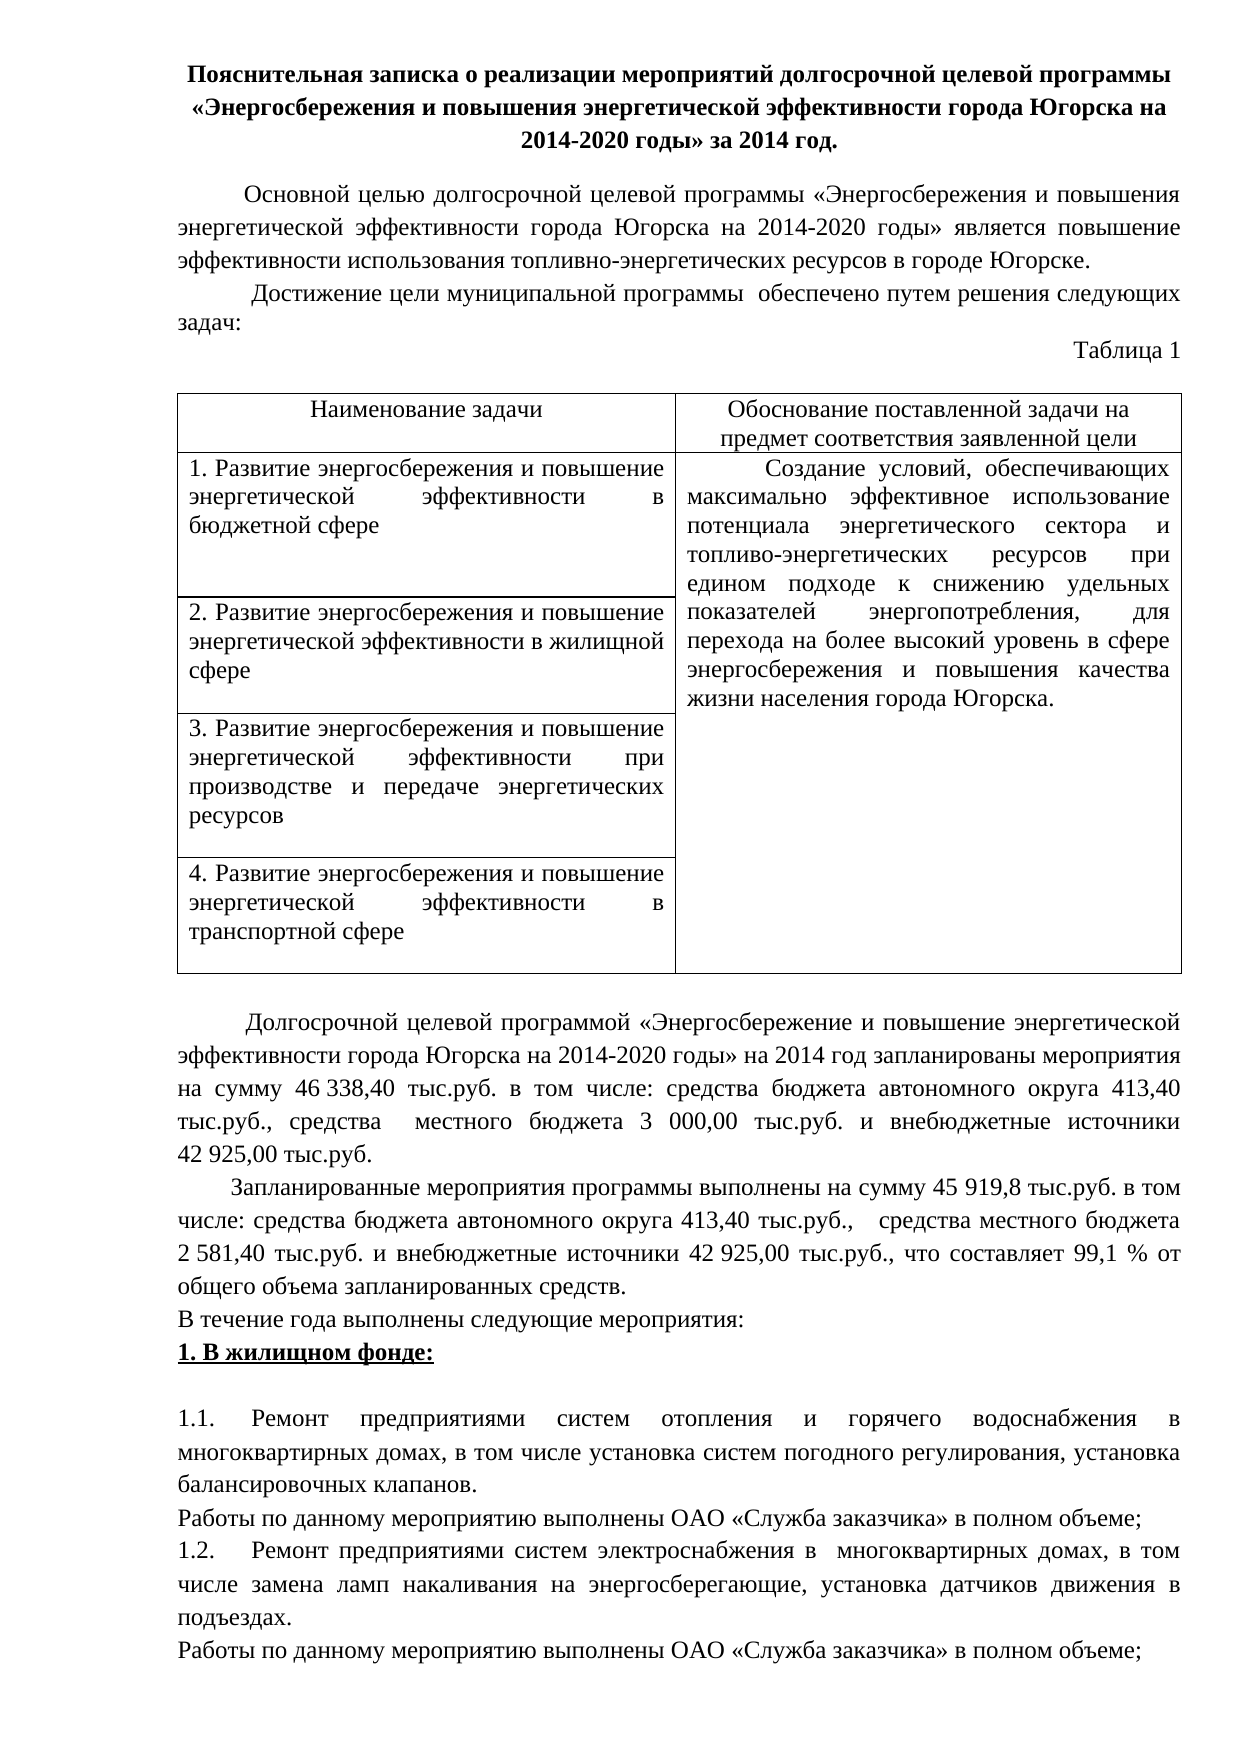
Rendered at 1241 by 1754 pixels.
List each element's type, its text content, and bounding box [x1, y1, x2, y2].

text Долгосрочной целевой программой «Энергосбережение и повышение энергетической эффективности города Югорска на 2014-2020 годы» на 2014 год запланированы мероприятия на сумму 46 338,40 тыс.руб. в том числе: средства бюджета автономного округа 413,40 тыс.руб., средства местного бюджета 3 000,00 тыс.руб. и внебюджетные источники 42 925,00 тыс.руб. [177, 1007, 1181, 1168]
text Запланированные мероприятия программы выполнены на сумму 45 919,8 тыс.руб. в том числе: средства бюджета автономного округа 413,40 тыс.руб., средства местного бюджета 2 581,40 тыс.руб. и внебюджетные источники 42 925,00 тыс.руб., что составляет 99,1 % от общего объема запланированных средств. [177, 1172, 1181, 1300]
text Таблица 1 [177, 336, 1181, 364]
text Работы по данному мероприятию выполнены ОАО «Служба заказчика» в полном объеме; [177, 1503, 1181, 1531]
text Работы по данному мероприятию выполнены ОАО «Служба заказчика» в полном объеме; [177, 1635, 1181, 1663]
table_cell Создание условий, обеспечивающих максимально эффективное использование потенциала энергетического сектора и топливо-энергетических ресурсов при едином подходе к снижению удельных показателей энергопотребления, для перехода на более высокий уровень в сфере энергосбережения и повышения качества жизни населения города Югорска. [676, 453, 1181, 973]
text В течение года выполнены следующие мероприятия: [177, 1304, 1181, 1333]
table_cell 3. Развитие энергосбережения и повышение энергетической эффективности при производстве и передаче энергетических ресурсов [178, 714, 675, 857]
table_cell 2. Развитие энергосбережения и повышение энергетической эффективности в жилищной сфере [178, 598, 675, 712]
text 1.2. Ремонт предприятиями систем электроснабжения в многоквартирных домах, в том числе замена ламп накаливания на энергосберегающие, установка датчиков движения в подъездах. [177, 1536, 1181, 1630]
text Основной целью долгосрочной целевой программы «Энергосбережения и повышения энергетической эффективности города Югорска на 2014-2020 годы» является повышение эффективности использования топливно-энергетических ресурсов в городе Югорске. [177, 179, 1181, 274]
table_cell 1. Развитие энергосбережения и повышение энергетической эффективности в бюджетной сфере [178, 453, 675, 596]
text 1.1. Ремонт предприятиями систем отопления и горячего водоснабжения в многоквартирных домах, в том числе установка систем погодного регулирования, установка балансировочных клапанов. [177, 1403, 1181, 1498]
table_header Обоснование поставленной задачи на предмет соответствия заявленной цели [676, 394, 1181, 452]
text 1. В жилищном фонде: [177, 1337, 1181, 1366]
table_header Наименование задачи [178, 394, 675, 452]
text Достижение цели муниципальной программы обеспечено путем решения следующих задач: [177, 278, 1181, 336]
table_cell 4. Развитие энергосбережения и повышение энергетической эффективности в транспортной сфере [178, 858, 675, 973]
text Пояснительная записка о реализации мероприятий долгосрочной целевой программы «Энергосбережения и повышения энергетической эффективности города Югорска на 2014-2020 годы» за 2014 год. [177, 59, 1181, 154]
